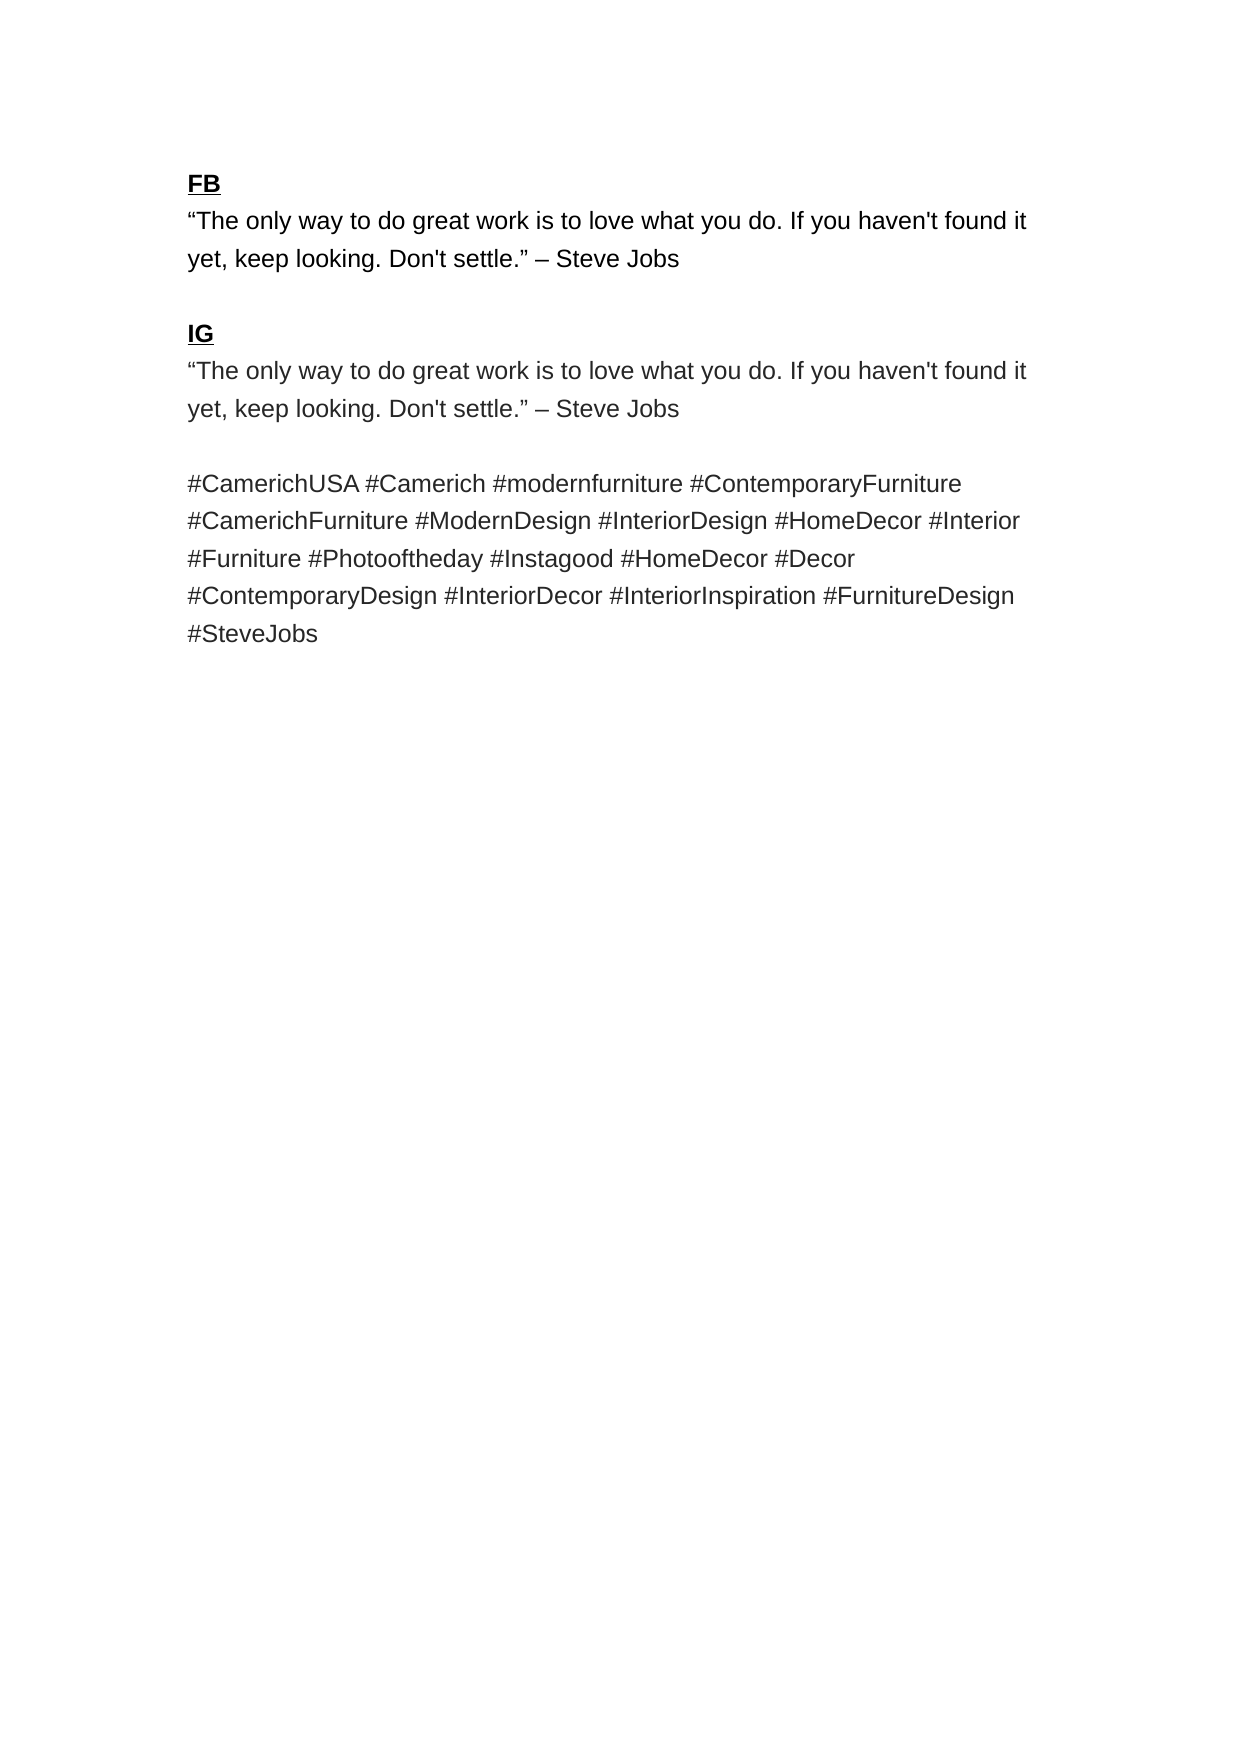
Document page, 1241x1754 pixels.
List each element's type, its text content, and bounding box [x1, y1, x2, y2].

text IG [187, 314, 1053, 352]
text FB [187, 164, 1053, 202]
text #CamerichFurniture #ModernDesign #InteriorDesign #HomeDecor #Interior #Furniture #Photooftheday #Instagood #HomeDecor #Decor #ContemporaryDesign #InteriorDecor #InteriorInspiration #FurnitureDesign #SteveJobs [187, 502, 1053, 652]
text “The only way to do great work is to love what you do. If you haven't found it yet, keep looking. Don't settle.” – Steve Jobs [187, 352, 1053, 427]
text “The only way to do great work is to love what you do. If you haven't found it yet, keep looking. Don't settle.” – Steve Jobs [187, 202, 1053, 277]
text #CamerichUSA #Camerich #modernfurniture #ContemporaryFurniture [187, 464, 1053, 502]
